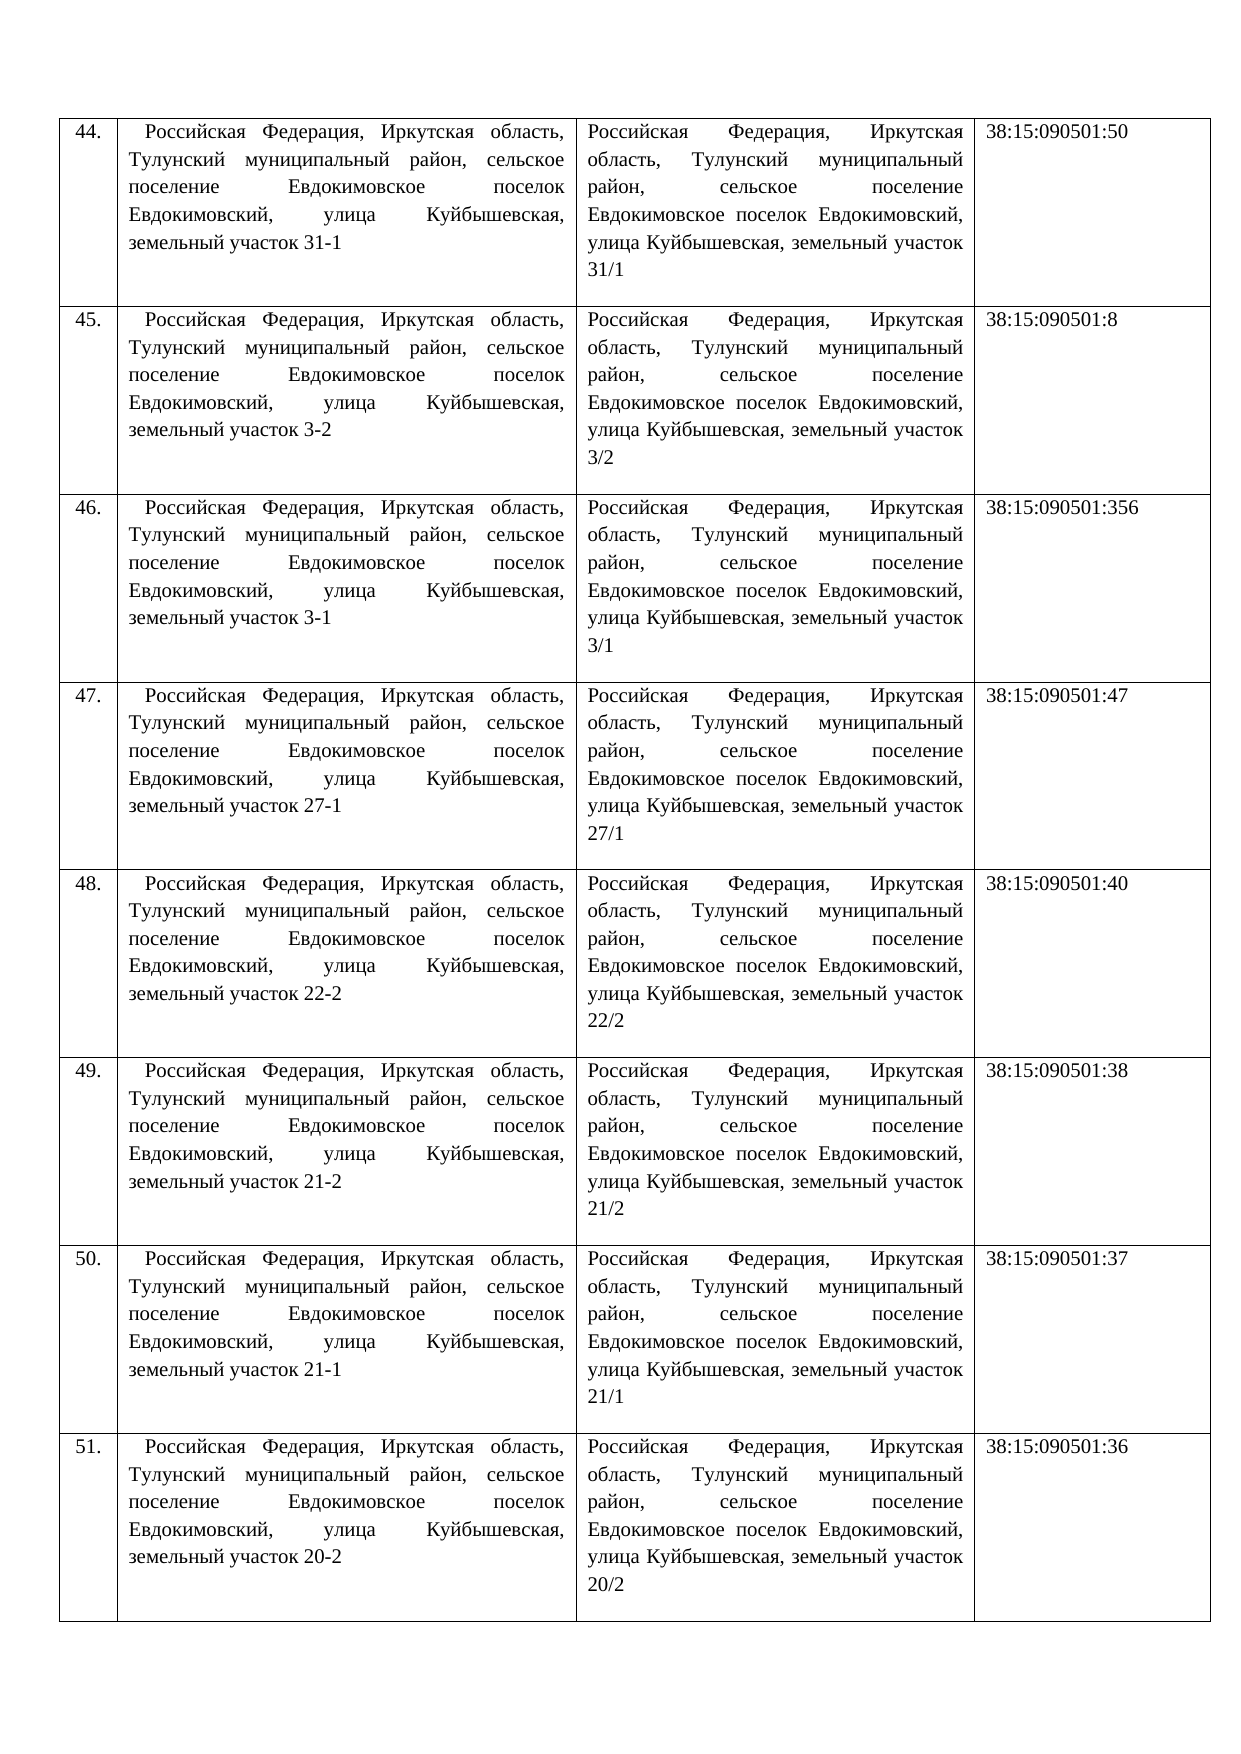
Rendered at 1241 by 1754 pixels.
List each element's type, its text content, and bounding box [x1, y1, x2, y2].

table_cell 47. [60, 683, 117, 869]
table_cell Российская Федерация, Иркутская область, Тулунский муниципальный район, сельское поселение Евдокимовское поселок Евдокимовский, улица Куйбышевская, земельный участок 27-1 [118, 683, 576, 869]
table_cell 48. [60, 870, 117, 1057]
table_cell 38:15:090501:8 [975, 307, 1210, 494]
table_cell Российская Федерация, Иркутская область, Тулунский муниципальный район, сельское поселение Евдокимовское поселок Евдокимовский, улица Куйбышевская, земельный участок 21-1 [118, 1246, 576, 1433]
table_cell 38:15:090501:36 [975, 1434, 1210, 1621]
table_cell Российская Федерация, Иркутская область, Тулунский муниципальный район, сельское поселение Евдокимовское поселок Евдокимовский, улица Куйбышевская, земельный участок 27/1 [577, 683, 974, 869]
table_cell 50. [60, 1246, 117, 1433]
table_cell Российская Федерация, Иркутская область, Тулунский муниципальный район, сельское поселение Евдокимовское поселок Евдокимовский, улица Куйбышевская, земельный участок 31-1 [118, 119, 576, 306]
table_cell Российская Федерация, Иркутская область, Тулунский муниципальный район, сельское поселение Евдокимовское поселок Евдокимовский, улица Куйбышевская, земельный участок 21/2 [577, 1058, 974, 1245]
table_cell Российская Федерация, Иркутская область, Тулунский муниципальный район, сельское поселение Евдокимовское поселок Евдокимовский, улица Куйбышевская, земельный участок 21-2 [118, 1058, 576, 1245]
table_cell Российская Федерация, Иркутская область, Тулунский муниципальный район, сельское поселение Евдокимовское поселок Евдокимовский, улица Куйбышевская, земельный участок 3-2 [118, 307, 576, 494]
table_cell 38:15:090501:38 [975, 1058, 1210, 1245]
table_cell 38:15:090501:356 [975, 495, 1210, 682]
table_cell Российская Федерация, Иркутская область, Тулунский муниципальный район, сельское поселение Евдокимовское поселок Евдокимовский, улица Куйбышевская, земельный участок 22/2 [577, 870, 974, 1057]
table_cell 46. [60, 495, 117, 682]
table_cell 49. [60, 1058, 117, 1245]
table_cell 38:15:090501:40 [975, 870, 1210, 1057]
table_cell Российская Федерация, Иркутская область, Тулунский муниципальный район, сельское поселение Евдокимовское поселок Евдокимовский, улица Куйбышевская, земельный участок 3-1 [118, 495, 576, 682]
table_cell Российская Федерация, Иркутская область, Тулунский муниципальный район, сельское поселение Евдокимовское поселок Евдокимовский, улица Куйбышевская, земельный участок 3/2 [577, 307, 974, 494]
table_cell 38:15:090501:47 [975, 683, 1210, 869]
table_cell 51. [60, 1434, 117, 1621]
table_cell Российская Федерация, Иркутская область, Тулунский муниципальный район, сельское поселение Евдокимовское поселок Евдокимовский, улица Куйбышевская, земельный участок 3/1 [577, 495, 974, 682]
table_cell Российская Федерация, Иркутская область, Тулунский муниципальный район, сельское поселение Евдокимовское поселок Евдокимовский, улица Куйбышевская, земельный участок 22-2 [118, 870, 576, 1057]
table_cell Российская Федерация, Иркутская область, Тулунский муниципальный район, сельское поселение Евдокимовское поселок Евдокимовский, улица Куйбышевская, земельный участок 20/2 [577, 1434, 974, 1621]
table_cell 44. [60, 119, 117, 306]
table_cell Российская Федерация, Иркутская область, Тулунский муниципальный район, сельское поселение Евдокимовское поселок Евдокимовский, улица Куйбышевская, земельный участок 21/1 [577, 1246, 974, 1433]
table_cell 38:15:090501:37 [975, 1246, 1210, 1433]
table_cell Российская Федерация, Иркутская область, Тулунский муниципальный район, сельское поселение Евдокимовское поселок Евдокимовский, улица Куйбышевская, земельный участок 31/1 [577, 119, 974, 306]
table_cell 45. [60, 307, 117, 494]
table_cell 38:15:090501:50 [975, 119, 1210, 306]
table_cell Российская Федерация, Иркутская область, Тулунский муниципальный район, сельское поселение Евдокимовское поселок Евдокимовский, улица Куйбышевская, земельный участок 20-2 [118, 1434, 576, 1621]
